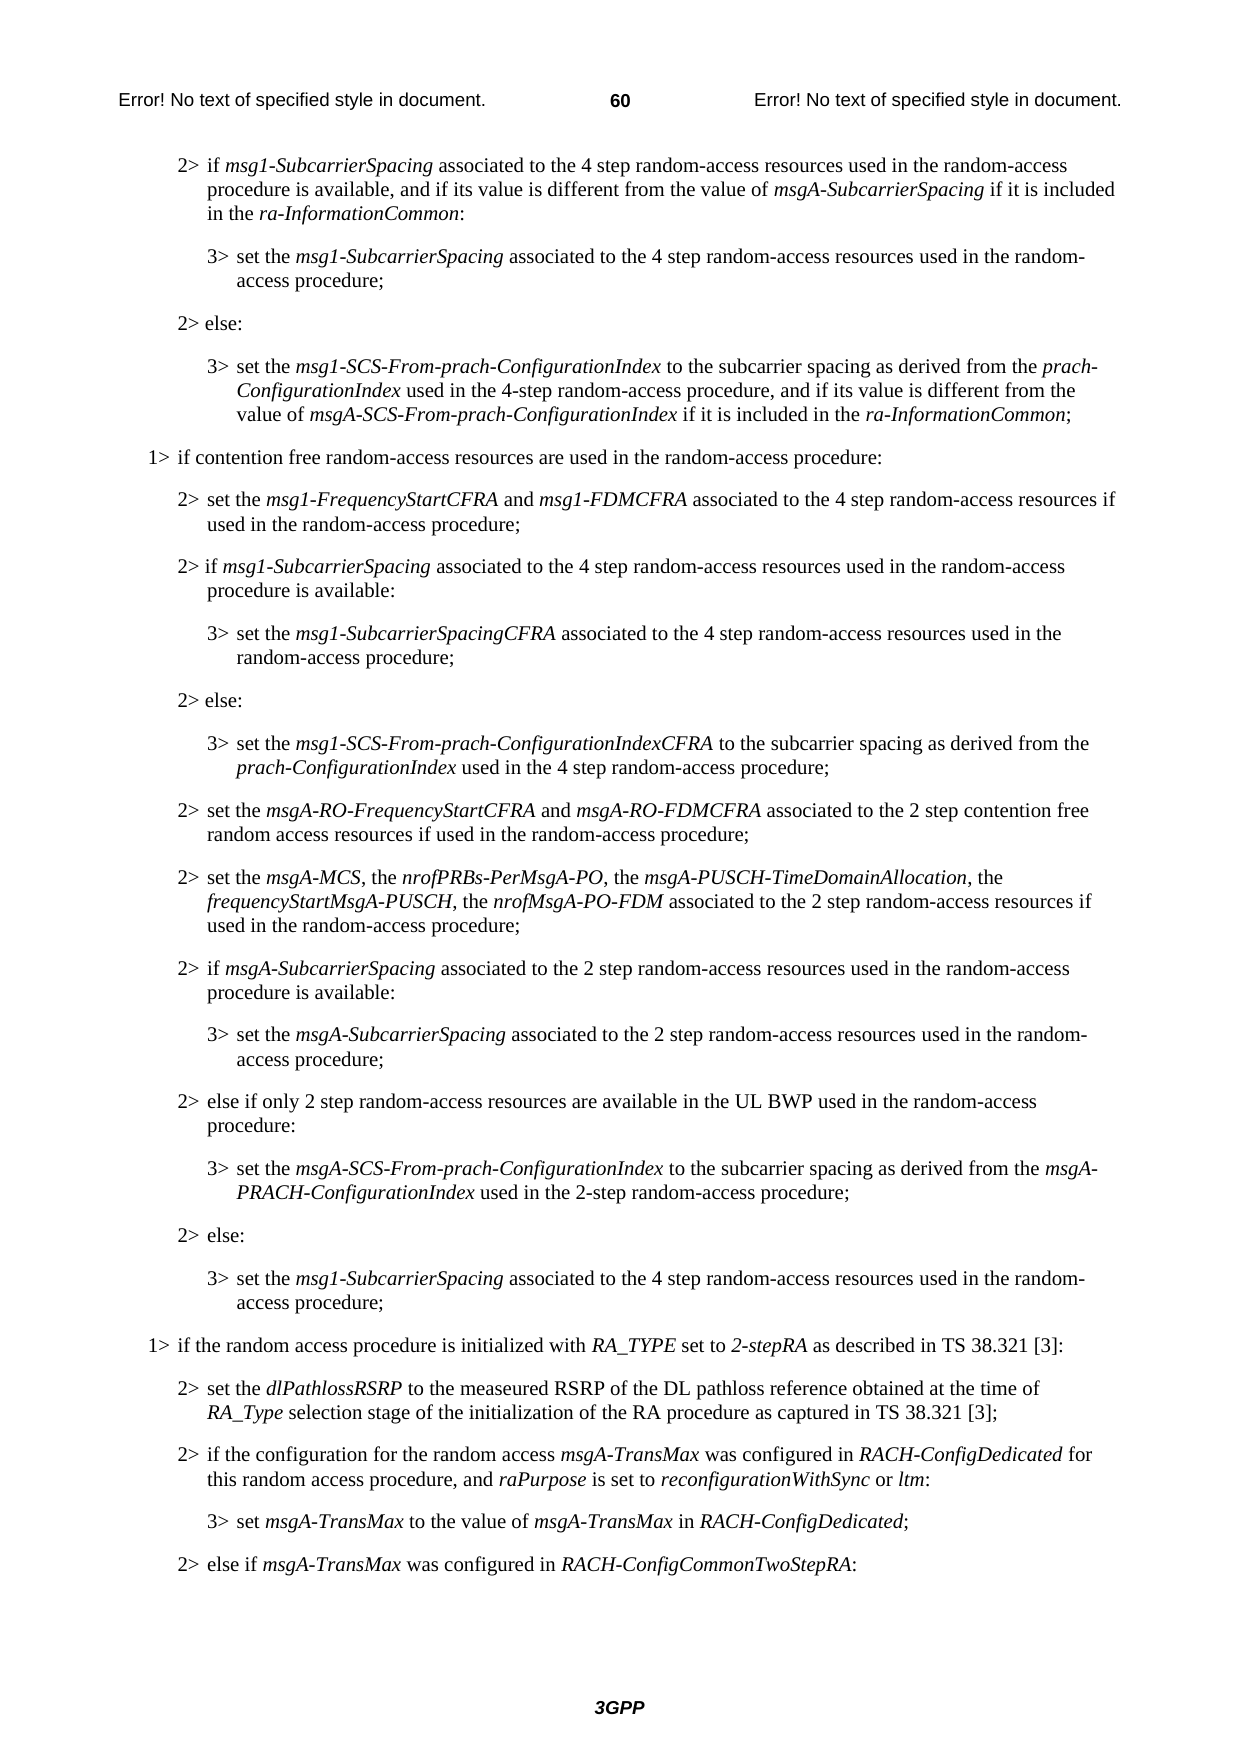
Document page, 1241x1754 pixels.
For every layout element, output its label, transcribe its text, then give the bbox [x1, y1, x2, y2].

text 2> if msg1-SubcarrierSpacing associated to the 4 step random-access resources used in the random-access procedure is available: [177, 554, 1122, 602]
text 2> set the msgA-MCS, the nrofPRBs-PerMsgA-PO, the msgA-PUSCH-TimeDomainAllocation, the frequencyStartMsgA-PUSCH, the nrofMsgA-PO-FDM associated to the 2 step random-access resources if used in the random-access procedure; [177, 864, 1122, 937]
text 1> if contention free random-access resources are used in the random-access procedure: [148, 444, 1122, 469]
text 2> else: [177, 688, 1122, 712]
text 1> if the random access procedure is initialized with RA_TYPE set to 2-stepRA as described in TS 38.321 [3]: [148, 1333, 1122, 1357]
text 2> else: [177, 311, 1122, 335]
text 2> set the msg1-FrequencyStartCFRA and msg1-FDMCFRA associated to the 4 step random-access resources if used in the random-access procedure; [177, 487, 1122, 536]
text 3> set the msg1-SubcarrierSpacingCFRA associated to the 4 step random-access resources used in the random-access procedure; [207, 621, 1122, 669]
text 2> else: [177, 1223, 1122, 1247]
text 3> set msgA-TransMax to the value of msgA-TransMax in RACH-ConfigDedicated; [207, 1509, 1122, 1533]
text 2> else if msgA-TransMax was configured in RACH-ConfigCommonTwoStepRA: [177, 1552, 1122, 1576]
text 2> set the msgA-RO-FrequencyStartCFRA and msgA-RO-FDMCFRA associated to the 2 step contention free random access resources if used in the random-access procedure; [177, 798, 1122, 846]
text 2> else if only 2 step random-access resources are available in the UL BWP used in the random-access procedure: [177, 1089, 1122, 1137]
text 2> set the dlPathlossRSRP to the measeured RSRP of the DL pathloss reference obtained at the time of RA_Type selection stage of the initialization of the RA procedure as captured in TS 38.321 [3]; [177, 1376, 1122, 1424]
text 2> if the configuration for the random access msgA-TransMax was configured in RACH-ConfigDedicated for this random access procedure, and raPurpose is set to reconfigurationWithSync or ltm: [177, 1442, 1122, 1491]
text 3> set the msgA-SubcarrierSpacing associated to the 2 step random-access resources used in the random-access procedure; [207, 1022, 1122, 1071]
text 3> set the msgA-SCS-From-prach-ConfigurationIndex to the subcarrier spacing as derived from the msgA-PRACH-ConfigurationIndex used in the 2-step random-access procedure; [207, 1156, 1122, 1204]
text 3> set the msg1-SCS-From-prach-ConfigurationIndexCFRA to the subcarrier spacing as derived from the prach-ConfigurationIndex used in the 4 step random-access procedure; [207, 731, 1122, 779]
text 3> set the msg1-SubcarrierSpacing associated to the 4 step random-access resources used in the random-access procedure; [207, 244, 1122, 292]
text 3> set the msg1-SubcarrierSpacing associated to the 4 step random-access resources used in the random-access procedure; [207, 1266, 1122, 1314]
text 3> set the msg1-SCS-From-prach-ConfigurationIndex to the subcarrier spacing as derived from the prach-ConfigurationIndex used in the 4-step random-access procedure, and if its value is different from the value of msgA-SCS-From-prach-ConfigurationIndex if it is included in the ra-InformationCommon; [207, 354, 1122, 426]
text 2> if msg1-SubcarrierSpacing associated to the 4 step random-access resources used in the random-access procedure is available, and if its value is different from the value of msgA-SubcarrierSpacing if it is included in the ra-InformationCommon: [177, 153, 1122, 225]
text 2> if msgA-SubcarrierSpacing associated to the 2 step random-access resources used in the random-access procedure is available: [177, 956, 1122, 1004]
